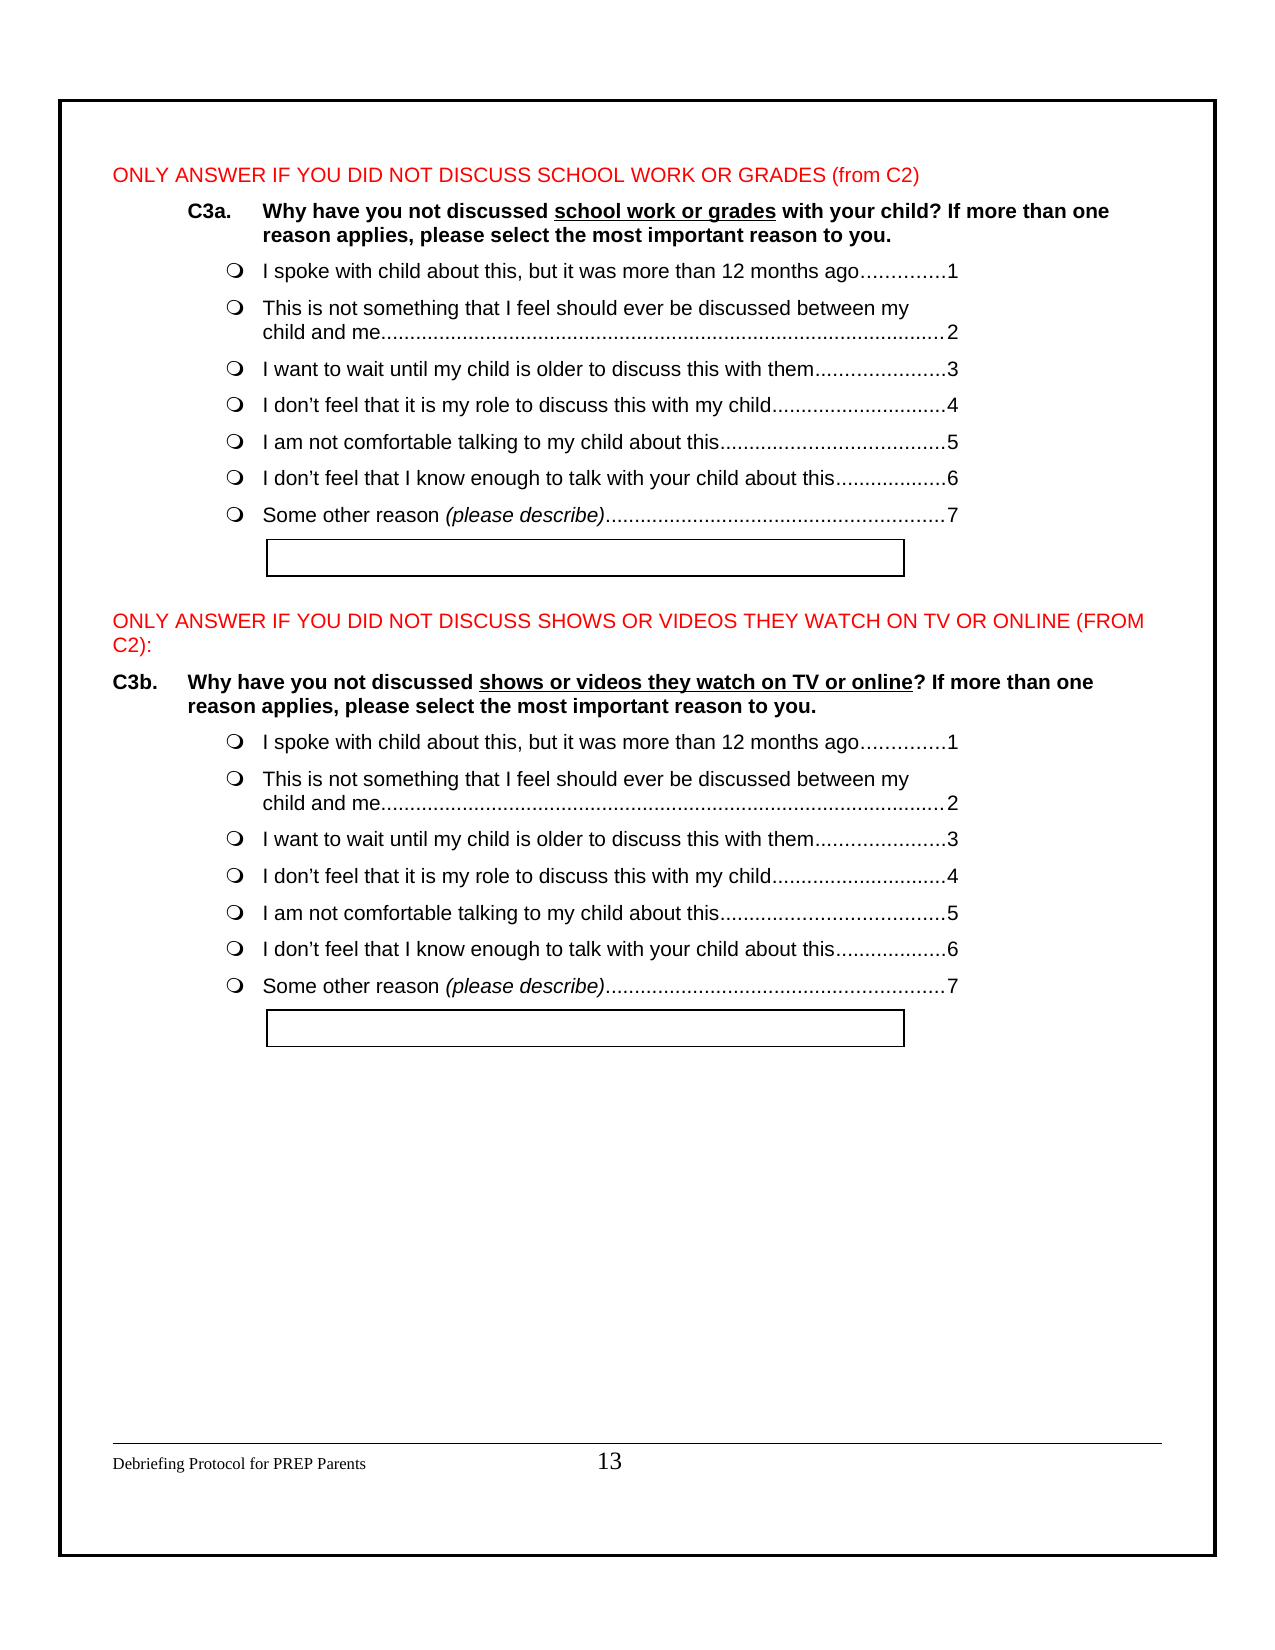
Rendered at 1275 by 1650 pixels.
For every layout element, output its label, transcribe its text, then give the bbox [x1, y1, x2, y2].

text I don’t feel that I know enough to talk with your child about this 6 [225, 937, 928, 961]
text ONLY ANSWER IF YOU DID NOT DISCUSS Shows or videos they watch on TV or online (from C2): [112, 609, 1162, 657]
list I want to wait until my child is older to discuss this with them 3 [225, 827, 928, 851]
list I want to wait until my child is older to discuss this with them 3 [225, 356, 928, 381]
text ONLY ANSWER IF YOU DID NOT DISCUSS SCHOOL WORK OR GRADES (from C2) [112, 162, 1162, 186]
text I am not comfortable talking to my child about this 5 [225, 429, 928, 454]
text Some other reason (please describe) 7 [225, 503, 928, 527]
text C3a. Why have you not discussed school work or grades with your child? If more than one reason applies, please select the most important reason to you. [187, 199, 1162, 247]
text I don’t feel that it is my role to discuss this with my child 4 [225, 393, 928, 417]
list This is not something that I feel should ever be discussed between my child and me 2 [225, 296, 928, 344]
text C3b. Why have you not discussed shows or videos they watch on TV or online? If more than one reason applies, please select the most important reason to you. [112, 670, 1162, 718]
text I don’t feel that it is my role to discuss this with my child 4 [225, 864, 928, 888]
text Some other reason (please describe) 7 [225, 973, 928, 997]
text I am not comfortable talking to my child about this 5 [225, 900, 928, 924]
text I don’t feel that I know enough to talk with your child about this 6 [225, 466, 928, 490]
list I spoke with child about this, but it was more than 12 months ago 1 [225, 730, 928, 754]
list This is not something that I feel should ever be discussed between my child and me 2 [225, 767, 928, 815]
list I spoke with child about this, but it was more than 12 months ago 1 [225, 259, 928, 283]
